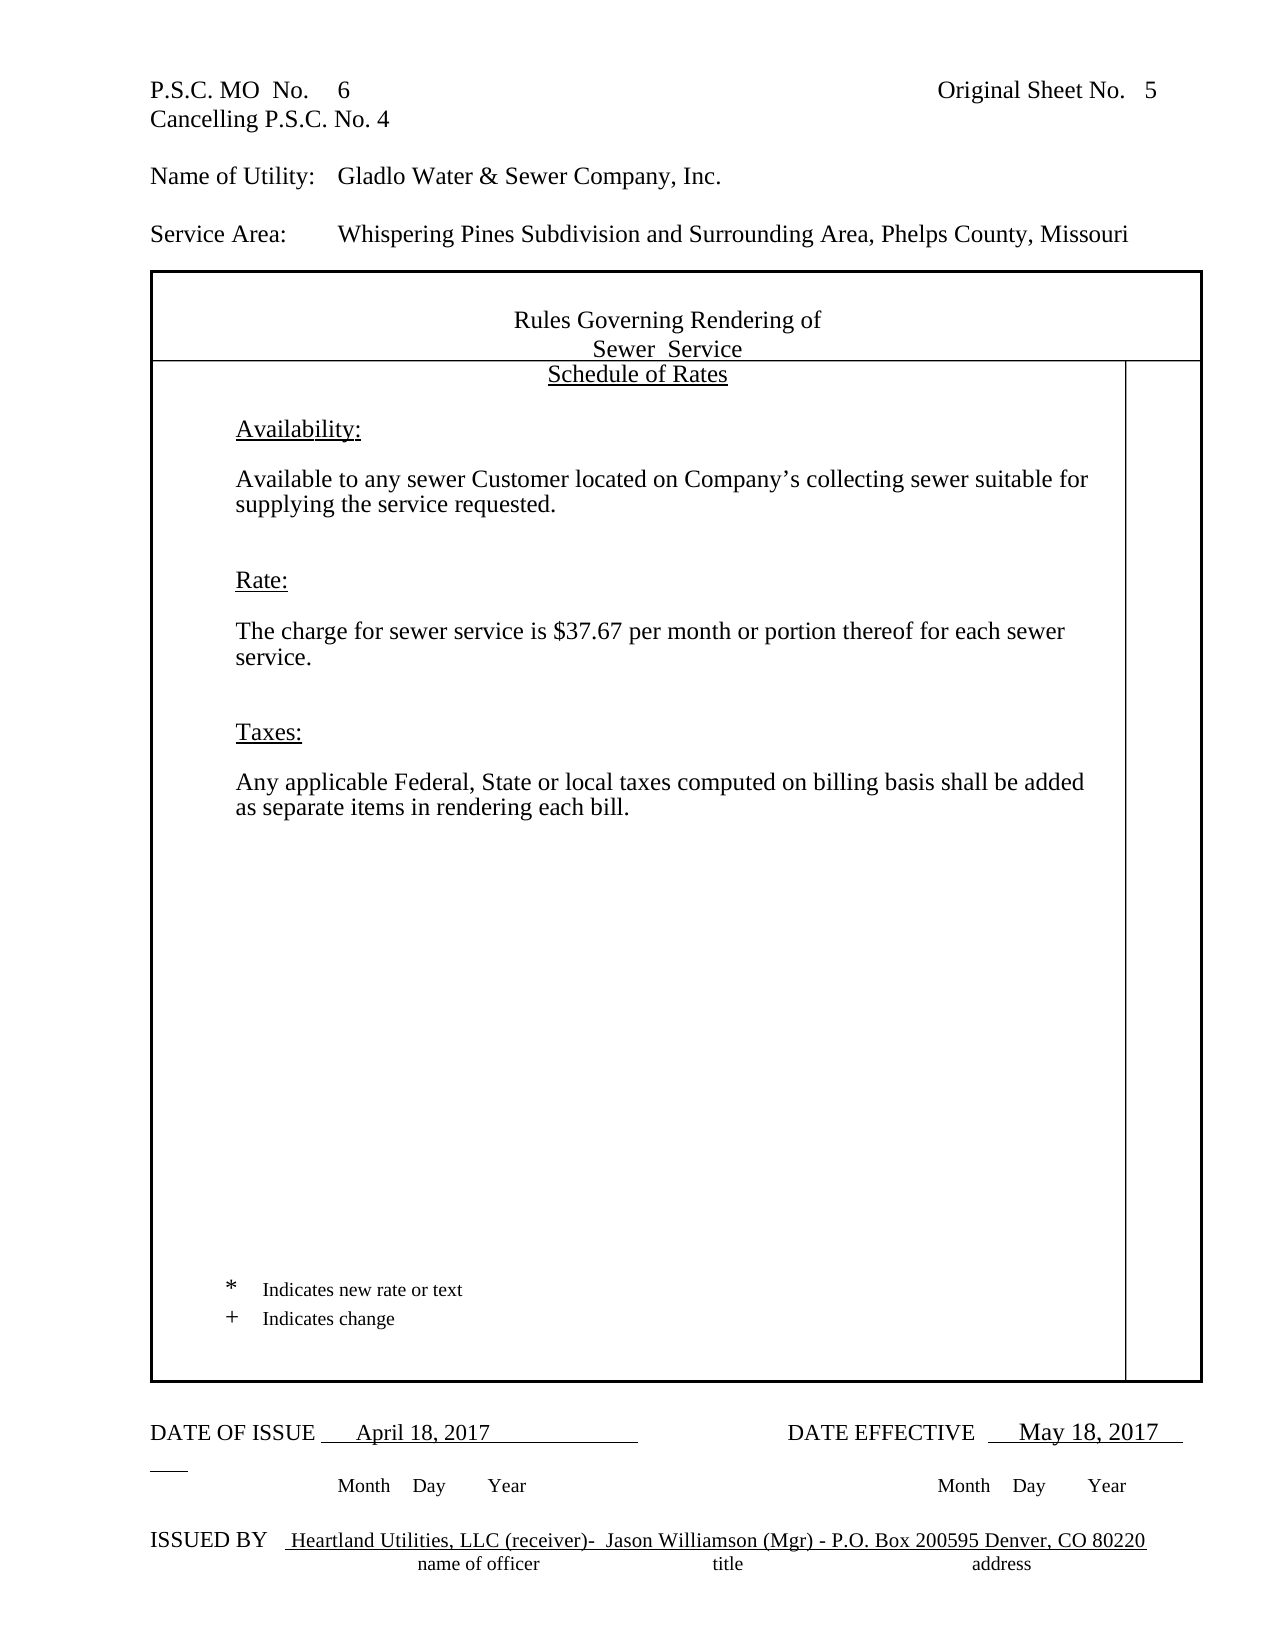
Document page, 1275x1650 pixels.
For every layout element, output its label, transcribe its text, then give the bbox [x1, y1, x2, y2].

text Rate: [235, 566, 1089, 594]
text Taxes: [235, 719, 1089, 745]
text Schedule of Rates [187, 362, 1087, 387]
text The charge for sewer service is $37.67 per month or portion thereof for each sewer service. [235, 618, 1089, 670]
text Availability: [235, 416, 1089, 441]
text Available to any sewer Customer located on Company’s collecting sewer suitable for supplying the service requested. [235, 467, 1089, 517]
text Any applicable Federal, State or local taxes computed on billing basis shall be added as separate items in rendering each bill. [235, 770, 1089, 820]
